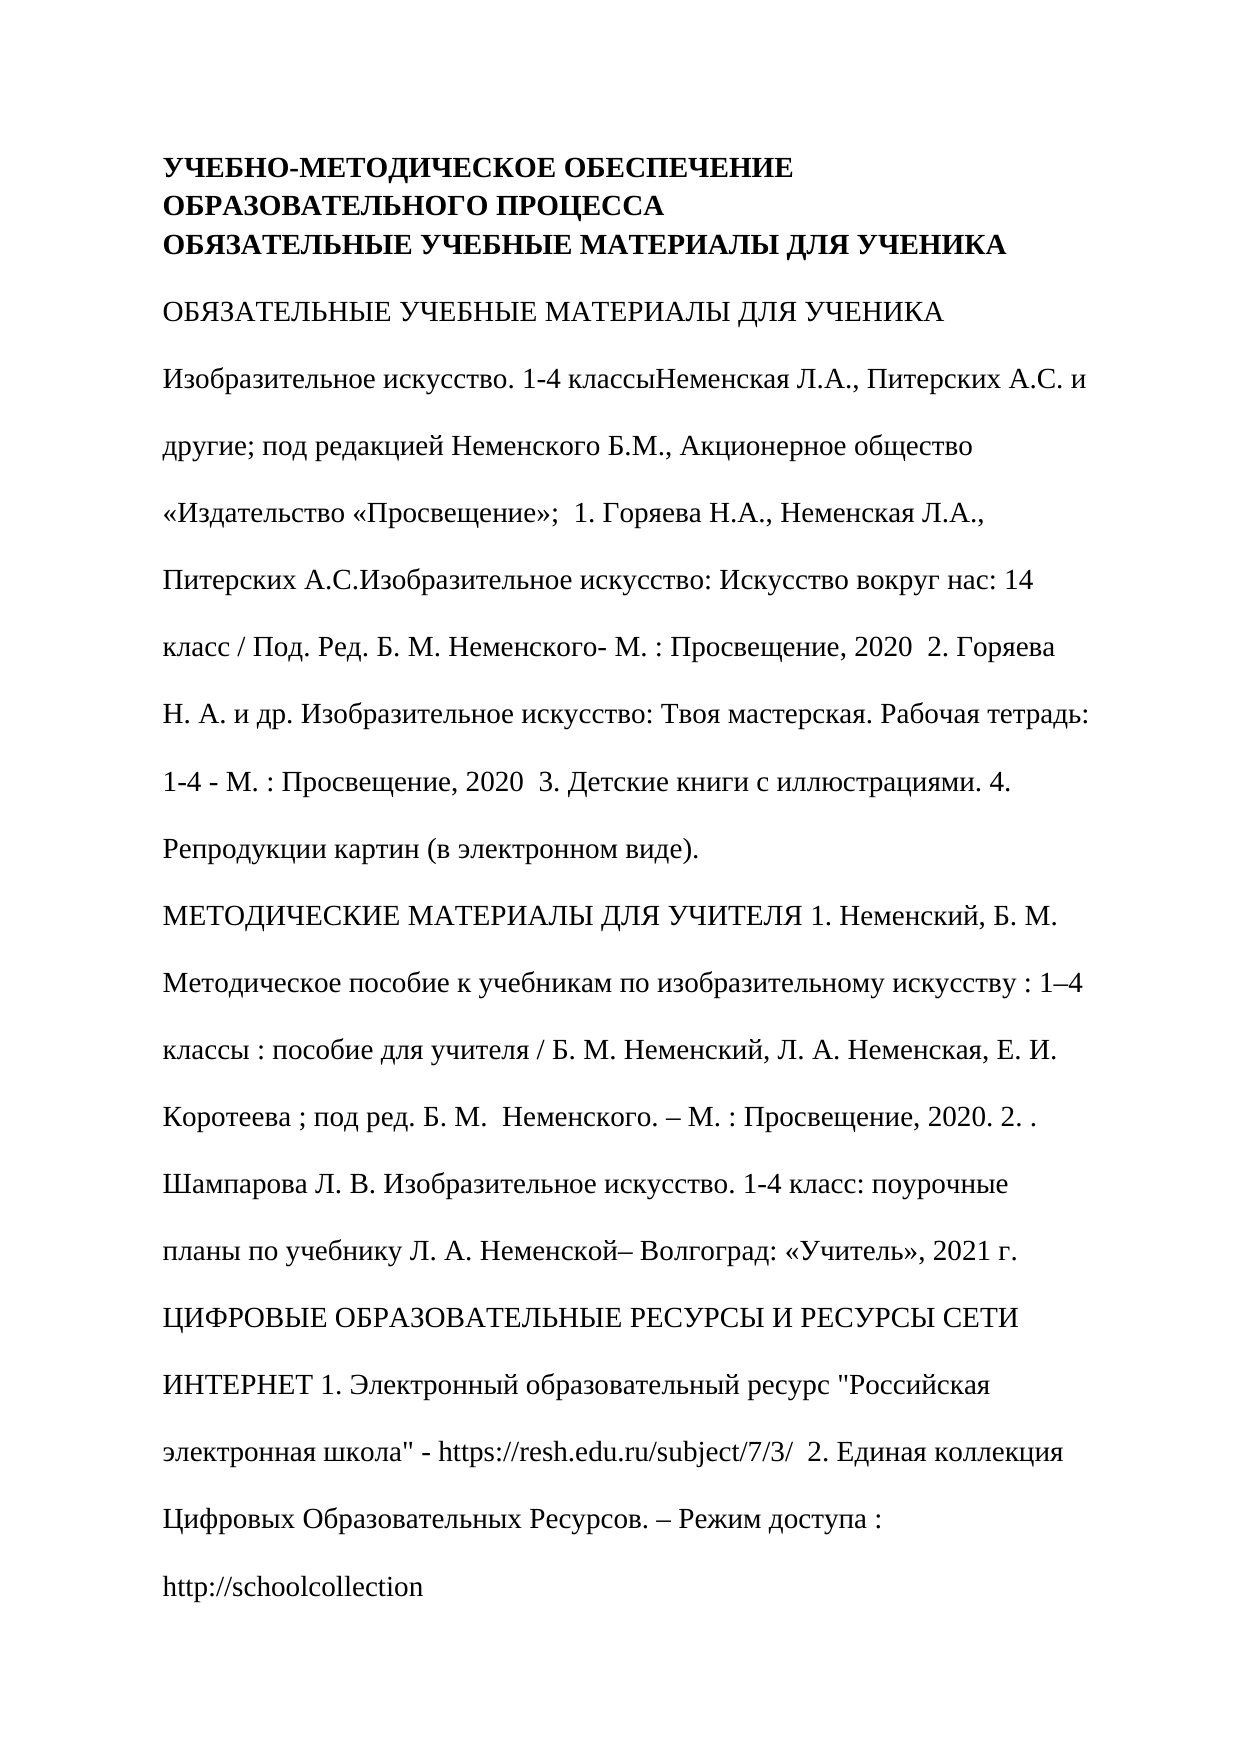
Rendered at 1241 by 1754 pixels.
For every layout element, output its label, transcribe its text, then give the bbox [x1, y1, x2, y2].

text ЦИФРОВЫЕ ОБРАЗОВАТЕЛЬНЫЕ РЕСУРСЫ И РЕСУРСЫ СЕТИ ИНТЕРНЕТ 1. Электронный образовательный ресурс "Российская электронная школа" - https://resh.edu.ru/subject/7/3/ 2. Единая коллекция Цифровых Образовательных Ресурсов. – Режим доступа : http://schoolcollection [162, 1300, 1090, 1602]
text ОБЯЗАТЕЛЬНЫЕ УЧЕБНЫЕ МАТЕРИАЛЫ ДЛЯ УЧЕНИКА‌‌​ [162, 227, 1090, 261]
text МЕТОДИЧЕСКИЕ МАТЕРИАЛЫ ДЛЯ УЧИТЕЛЯ 1. Неменский, Б. М. Методическое пособие к учебникам по изобразительному искусству : 1–4 классы : пособие для учителя / Б. М. Неменский, Л. А. Неменская, Е. И. Коротеева ; под ред. Б. М. Неменского. – М. : Просвещение, 2020. 2. . Шампарова Л. В. Изобразительное искусство. 1-4 класс: поурочные планы по учебнику Л. А. Неменской– Волгоград: «Учитель», 2021 г. [162, 898, 1090, 1267]
text ОБЯЗАТЕЛЬНЫЕ УЧЕБНЫЕ МАТЕРИАЛЫ ДЛЯ УЧЕНИКА Изобразительное искусство. 1-4 классыНеменская Л.А., Питерских А.С. и другие; под редакцией Неменского Б.М., Акционерное общество «Издательство «Просвещение»; 1. Горяева Н.А., Неменская Л.А., Питерских А.С.Изобразительное искусство: Искусство вокруг нас: 14 класс / Под. Ред. Б. М. Неменского- М. : Просвещение, 2020 2. Горяева Н. А. и др. Изобразительное искусство: Твоя мастерская. Рабочая тетрадь: 1-4 - М. : Просвещение, 2020 3. Детские книги с иллюстрациями. 4. Репродукции картин (в электронном виде). [162, 294, 1090, 864]
text УЧЕБНО-МЕТОДИЧЕСКОЕ ОБЕСПЕЧЕНИЕ ОБРАЗОВАТЕЛЬНОГО ПРОЦЕССА [162, 150, 1090, 222]
